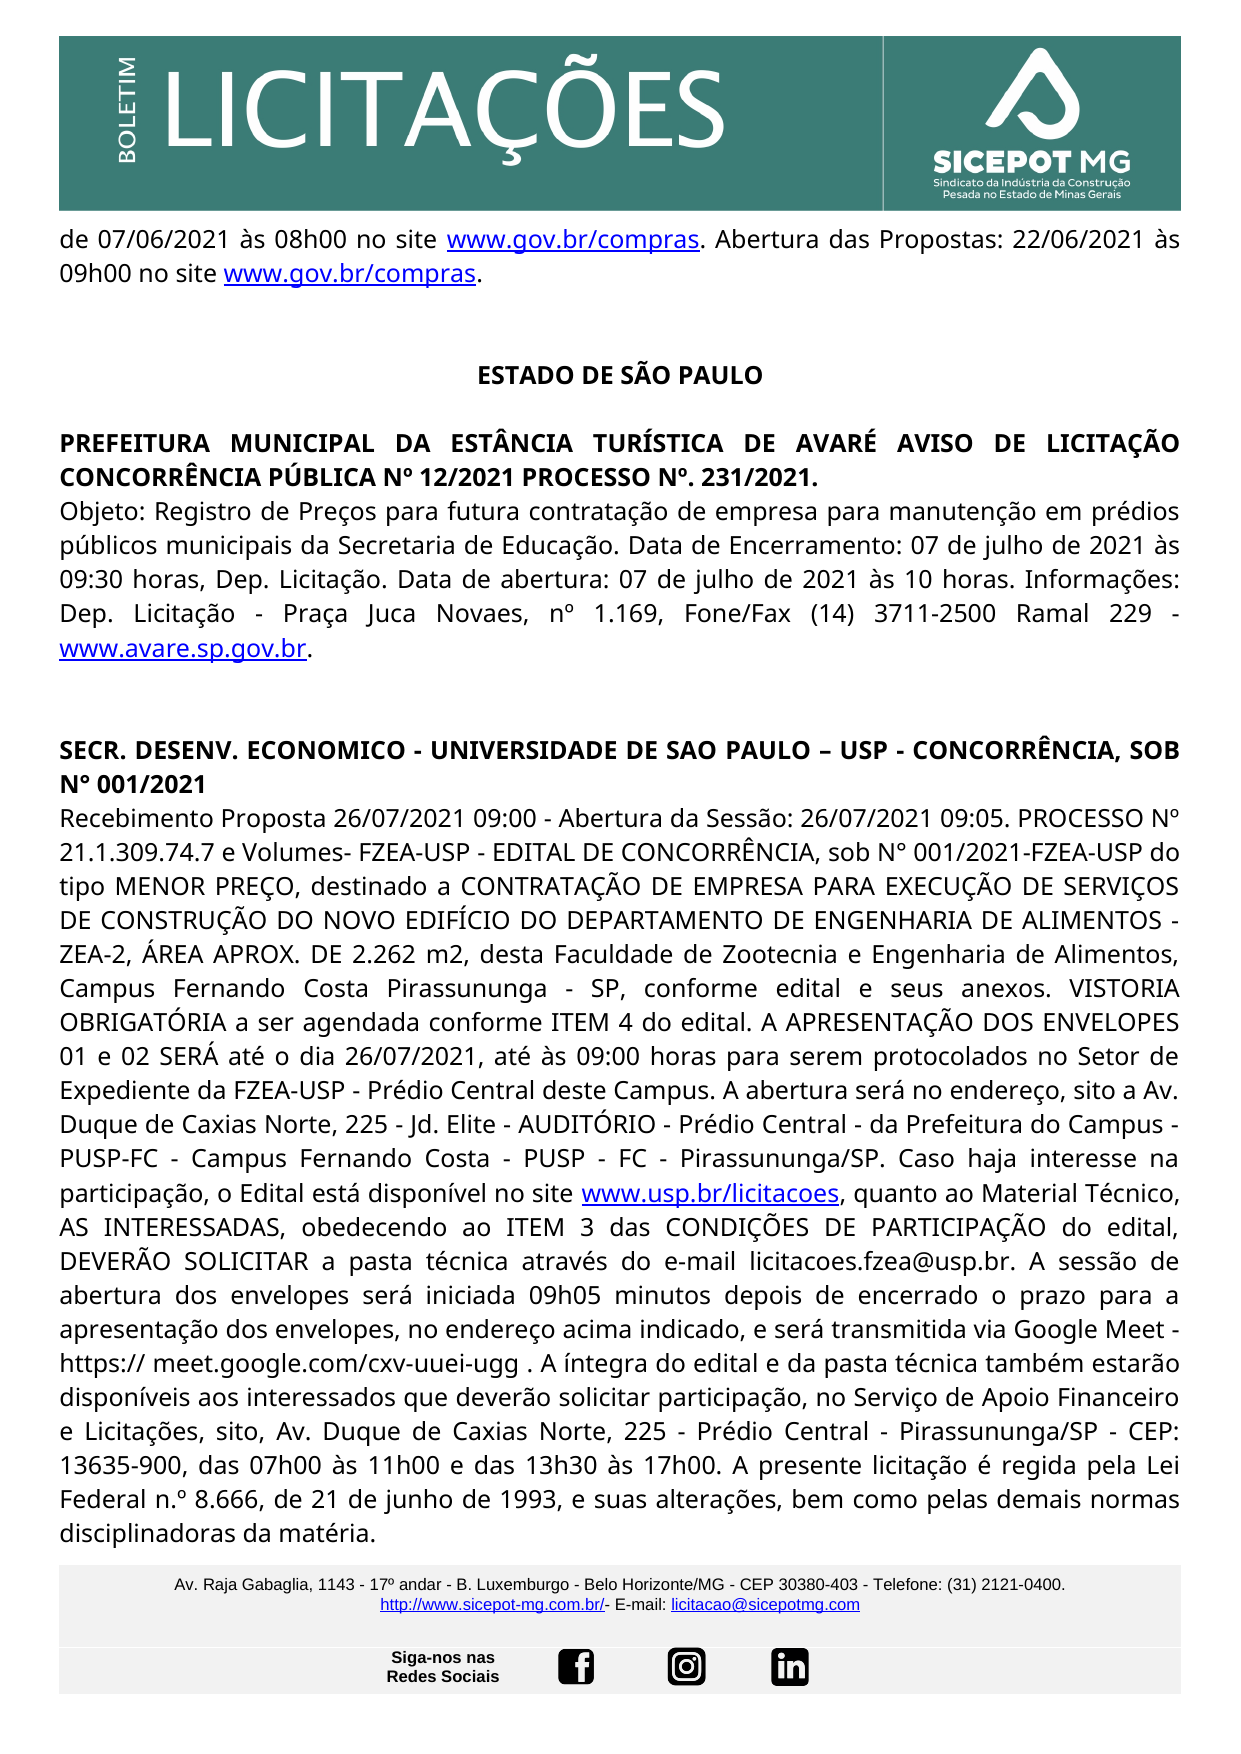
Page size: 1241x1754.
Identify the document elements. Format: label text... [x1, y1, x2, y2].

text ESTADO DE SÃO PAULO [59, 358, 1181, 392]
text Objeto: Registro de Preços para futura contratação de empresa para manutenção em prédios públicos municipais da Secretaria de Educação. Data de Encerramento: 07 de julho de 2021 às 09:30 horas, Dep. Licitação. Data de abertura: 07 de julho de 2021 às 10 horas. Informações: Dep. Licitação - Praça Juca Novaes, nº 1.169, Fone/Fax (14) 3711-2500 Ramal 229 - www.avare.sp.gov.br. [59, 494, 1181, 664]
picture [59, 36, 1181, 211]
picture [667, 1647, 706, 1686]
text Recebimento Proposta 26/07/2021 09:00 - Abertura da Sessão: 26/07/2021 09:05. PROCESSO Nº 21.1.309.74.7 e Volumes- FZEA-USP - EDITAL DE CONCORRÊNCIA, sob N° 001/2021-FZEA-USP do tipo MENOR PREÇO, destinado a CONTRATAÇÃO DE EMPRESA PARA EXECUÇÃO DE SERVIÇOS DE CONSTRUÇÃO DO NOVO EDIFÍCIO DO DEPARTAMENTO DE ENGENHARIA DE ALIMENTOS - ZEA-2, ÁREA APROX. DE 2.262 m2, desta Faculdade de Zootecnia e Engenharia de Alimentos, Campus Fernando Costa Pirassununga - SP, conforme edital e seus anexos. VISTORIA OBRIGATÓRIA a ser agendada conforme ITEM 4 do edital. A APRESENTAÇÃO DOS ENVELOPES 01 e 02 SERÁ até o dia 26/07/2021, até às 09:00 horas para serem protocolados no Setor de Expediente da FZEA-USP - Prédio Central deste Campus. A abertura será no endereço, sito a Av. Duque de Caxias Norte, 225 - Jd. Elite - AUDITÓRIO - Prédio Central - da Prefeitura do Campus - PUSP-FC - Campus Fernando Costa - PUSP - FC - Pirassununga/SP. Caso haja interesse na participação, o Edital está disponível no site www.usp.br/licitacoes, quanto ao Material Técnico, AS INTERESSADAS, obedecendo ao ITEM 3 das CONDIÇÕES DE PARTICIPAÇÃO do edital, DEVERÃO SOLICITAR a pasta técnica através do e-mail licitacoes.fzea@usp.br. A sessão de abertura dos envelopes será iniciada 09h05 minutos depois de encerrado o prazo para a apresentação dos envelopes, no endereço acima indicado, e será transmitida via Google Meet - https:// meet.google.com/cxv-uuei-ugg . A íntegra do edital e da pasta técnica também estarão disponíveis aos interessados que deverão solicitar participação, no Serviço de Apoio Financeiro e Licitações, sito, Av. Duque de Caxias Norte, 225 - Prédio Central - Pirassununga/SP - CEP: 13635-900, das 07h00 às 11h00 e das 13h30 às 17h00. A presente licitação é regida pela Lei Federal n.º 8.666, de 21 de junho de 1993, e suas alterações, bem como pelas demais normas disciplinadoras da matéria. [59, 801, 1181, 1550]
text SECR. DESENV. ECONOMICO - UNIVERSIDADE DE SAO PAULO – USP - CONCORRÊNCIA, SOB N° 001/2021 [59, 732, 1181, 801]
picture [557, 1648, 594, 1685]
text PREFEITURA MUNICIPAL DA ESTÂNCIA TURÍSTICA DE AVARÉ AVISO DE LICITAÇÃO CONCORRÊNCIA PÚBLICA Nº 12/2021 PROCESSO Nº. 231/2021. [59, 426, 1181, 494]
picture [771, 1648, 809, 1686]
